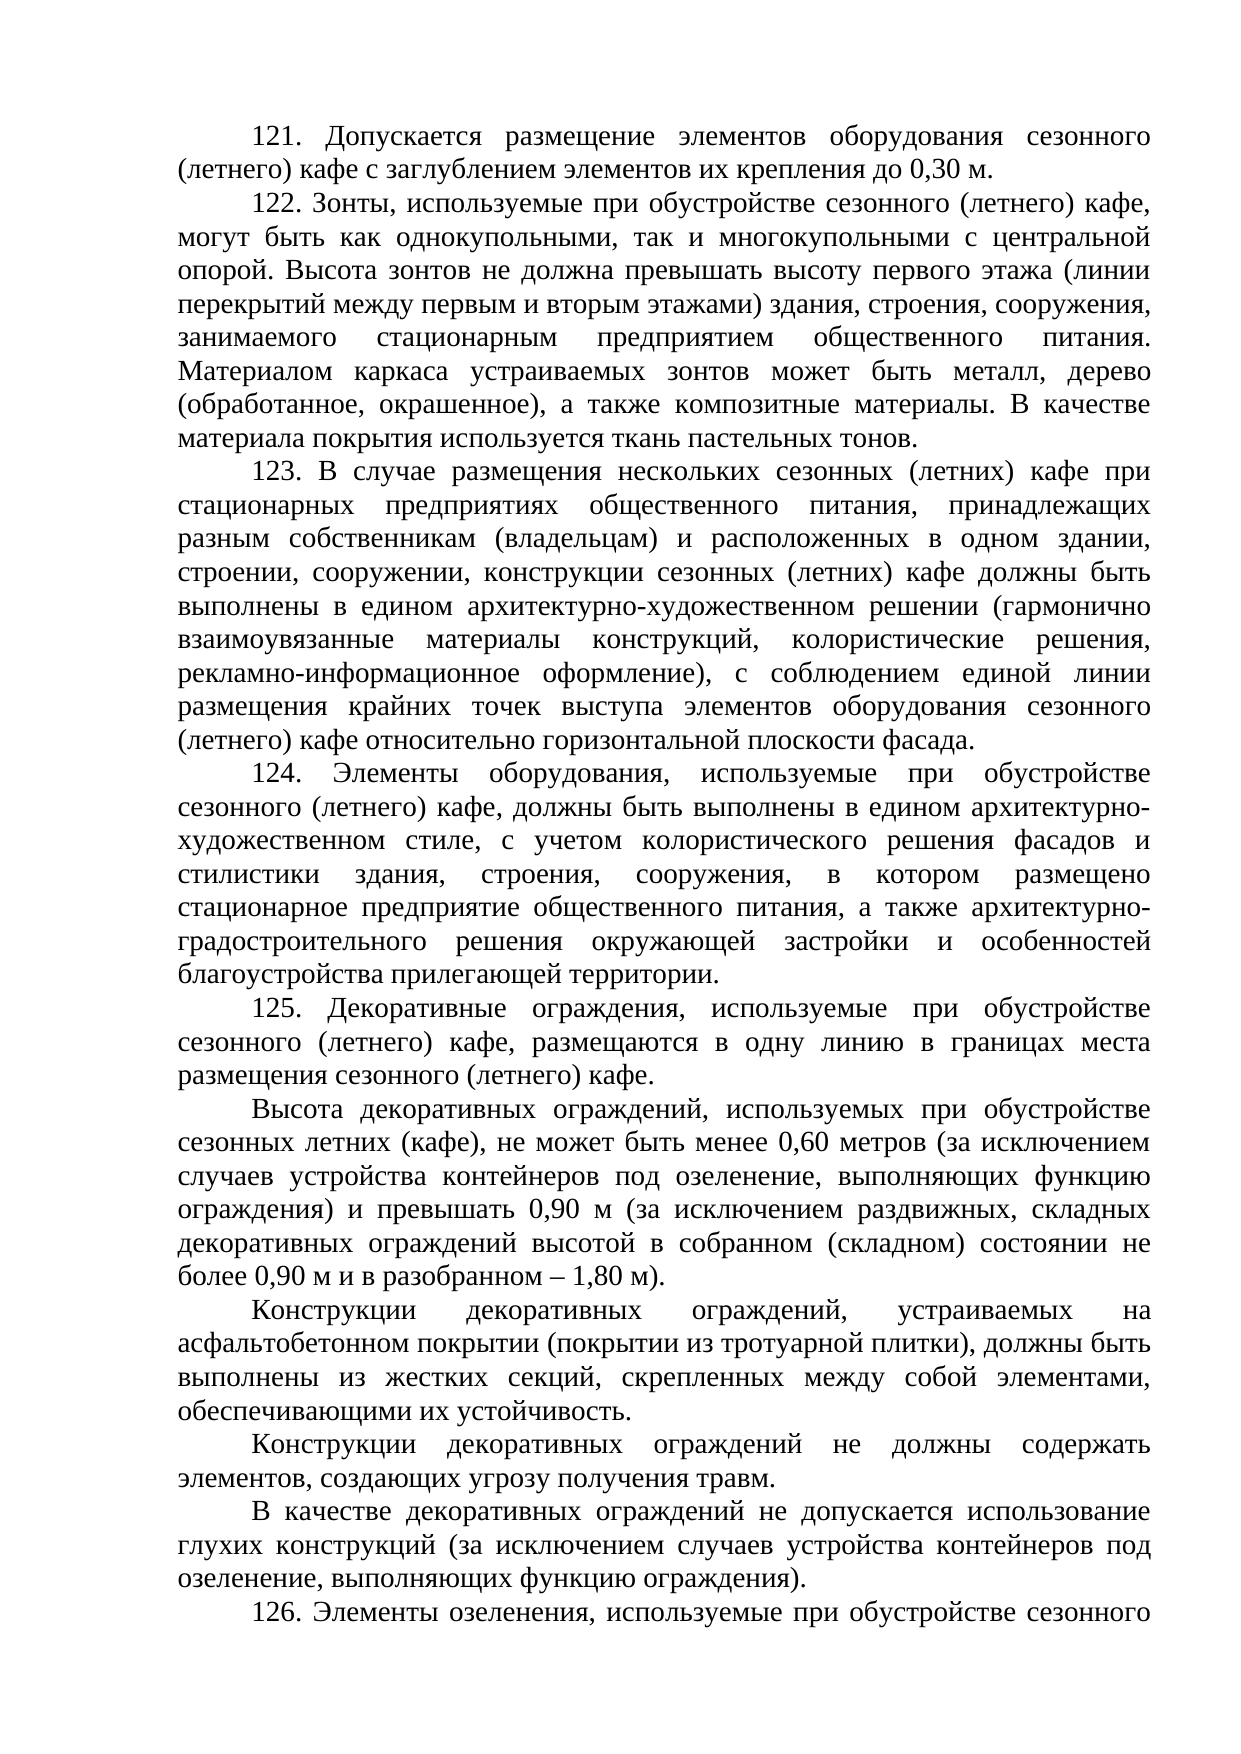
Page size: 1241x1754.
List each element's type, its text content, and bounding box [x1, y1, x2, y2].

list Конструкции декоративных ограждений, устраиваемых на асфальтобетонном покрытии (покрытии из тротуарной плитки), должны быть выполнены из жестких секций, скрепленных между собой элементами, обеспечивающими их устойчивость. [177, 1292, 1152, 1426]
list 124. Элементы оборудования, используемые при обустройстве сезонного (летнего) кафе, должны быть выполнены в едином архитектурно-художественном стиле, с учетом колористического решения фасадов и стилистики здания, строения, сооружения, в котором размещено стационарное предприятие общественного питания, а также архитектурно-градостроительного решения окружающей застройки и особенностей благоустройства прилегающей территории. [177, 755, 1152, 990]
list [177, 1594, 1152, 1627]
list Высота декоративных ограждений, используемых при обустройстве сезонных летних (кафе), не может быть менее 0,60 метров (за исключением случаев устройства контейнеров под озеленение, выполняющих функцию ограждения) и превышать 0,90 м (за исключением раздвижных, складных декоративных ограждений высотой в собранном (складном) состоянии не более 0,90 м и в разобранном – 1,80 м). [177, 1091, 1152, 1292]
list 122. Зонты, используемые при обустройстве сезонного (летнего) кафе, могут быть как однокупольными, так и многокупольными с центральной опорой. Высота зонтов не должна превышать высоту первого этажа (линии перекрытий между первым и вторым этажами) здания, строения, сооружения, занимаемого стационарным предприятием общественного питания. Материалом каркаса устраиваемых зонтов может быть металл, дерево (обработанное, окрашенное), а также композитные материалы. В качестве материала покрытия используется ткань пастельных тонов. [177, 185, 1152, 453]
list 121. Допускается размещение элементов оборудования сезонного (летнего) кафе с заглублением элементов их крепления до 0,30 м. [177, 118, 1152, 185]
list В качестве декоративных ограждений не допускается использование глухих конструкций (за исключением случаев устройства контейнеров под озеленение, выполняющих функцию ограждения). [177, 1493, 1152, 1594]
list Конструкции декоративных ограждений не должны содержать элементов, создающих угрозу получения травм. [177, 1426, 1152, 1493]
list 125. Декоративные ограждения, используемые при обустройстве сезонного (летнего) кафе, размещаются в одну линию в границах места размещения сезонного (летнего) кафе. [177, 990, 1152, 1091]
list 123. В случае размещения нескольких сезонных (летних) кафе при стационарных предприятиях общественного питания, принадлежащих разным собственникам (владельцам) и расположенных в одном здании, строении, сооружении, конструкции сезонных (летних) кафе должны быть выполнены в едином архитектурно-художественном решении (гармонично взаимоувязанные материалы конструкций, колористические решения, рекламно-информационное оформление), с соблюдением единой линии размещения крайних точек выступа элементов оборудования сезонного (летнего) кафе относительно горизонтальной плоскости фасада. [177, 453, 1152, 755]
